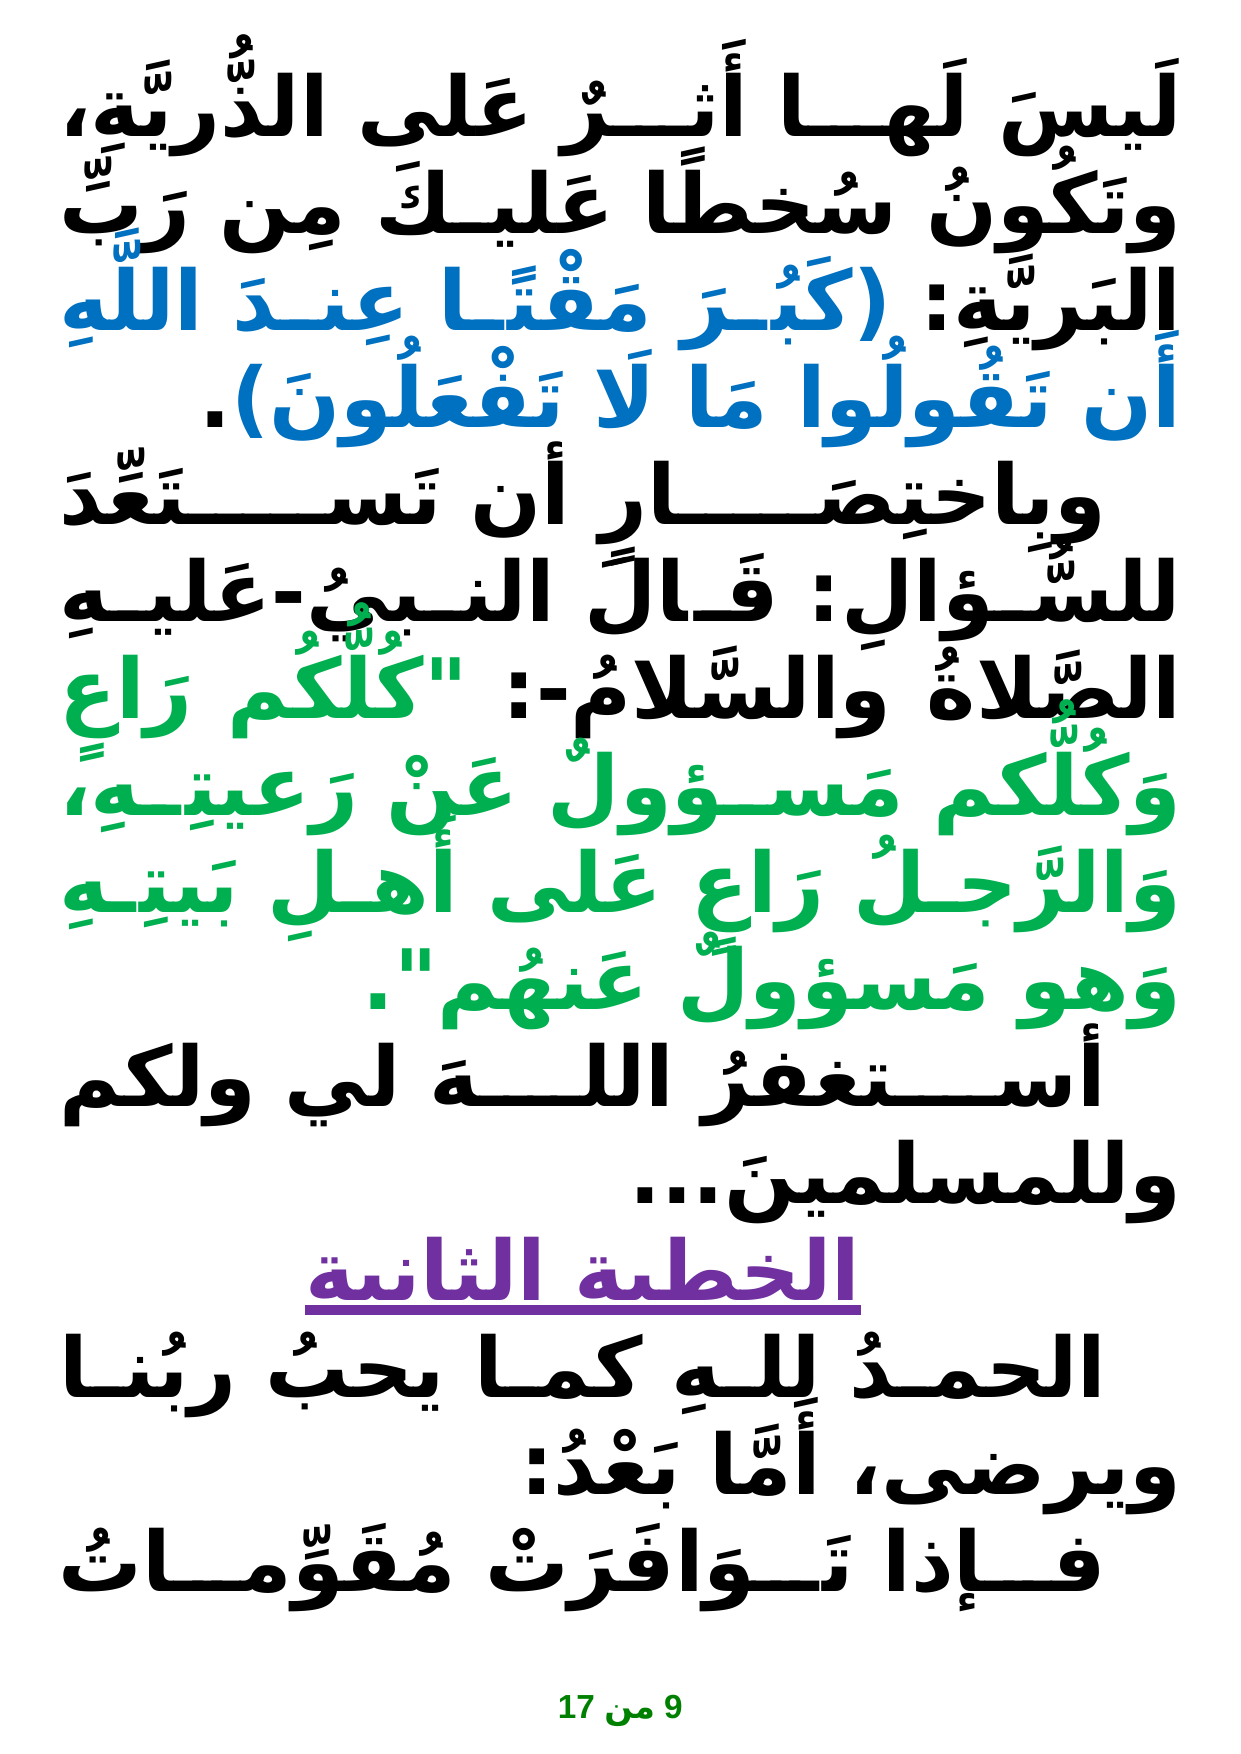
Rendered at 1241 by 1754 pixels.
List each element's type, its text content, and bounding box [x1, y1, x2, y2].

text أستغفرُ اللهَ لي ولكم وللمسلمينَ... [59, 1029, 1181, 1223]
text الحمدُ للهِ كما يحبُ ربُنا ويرضى، أَمَّا بَعْدُ: [59, 1320, 1181, 1514]
text وبِاختِصَارٍ أن تَستَعِّدَ للسُّؤالِ: قَالَ النبيُ-عَليهِ الصَّلاةُ والسَّلامُ-: "كُلُّكُم رَاعٍ وَكُلُّكم مَسؤولٌ عَنْ رَعيتِهِ، وَالرَّجلُ رَاعٍ عَلى أَهلِ بَيتِهِ وَهو مَسؤولٌ عَنهُم". [59, 447, 1181, 1029]
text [59, 59, 1181, 447]
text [59, 1514, 1181, 1611]
text الخطبة الثانية [59, 1223, 1181, 1320]
